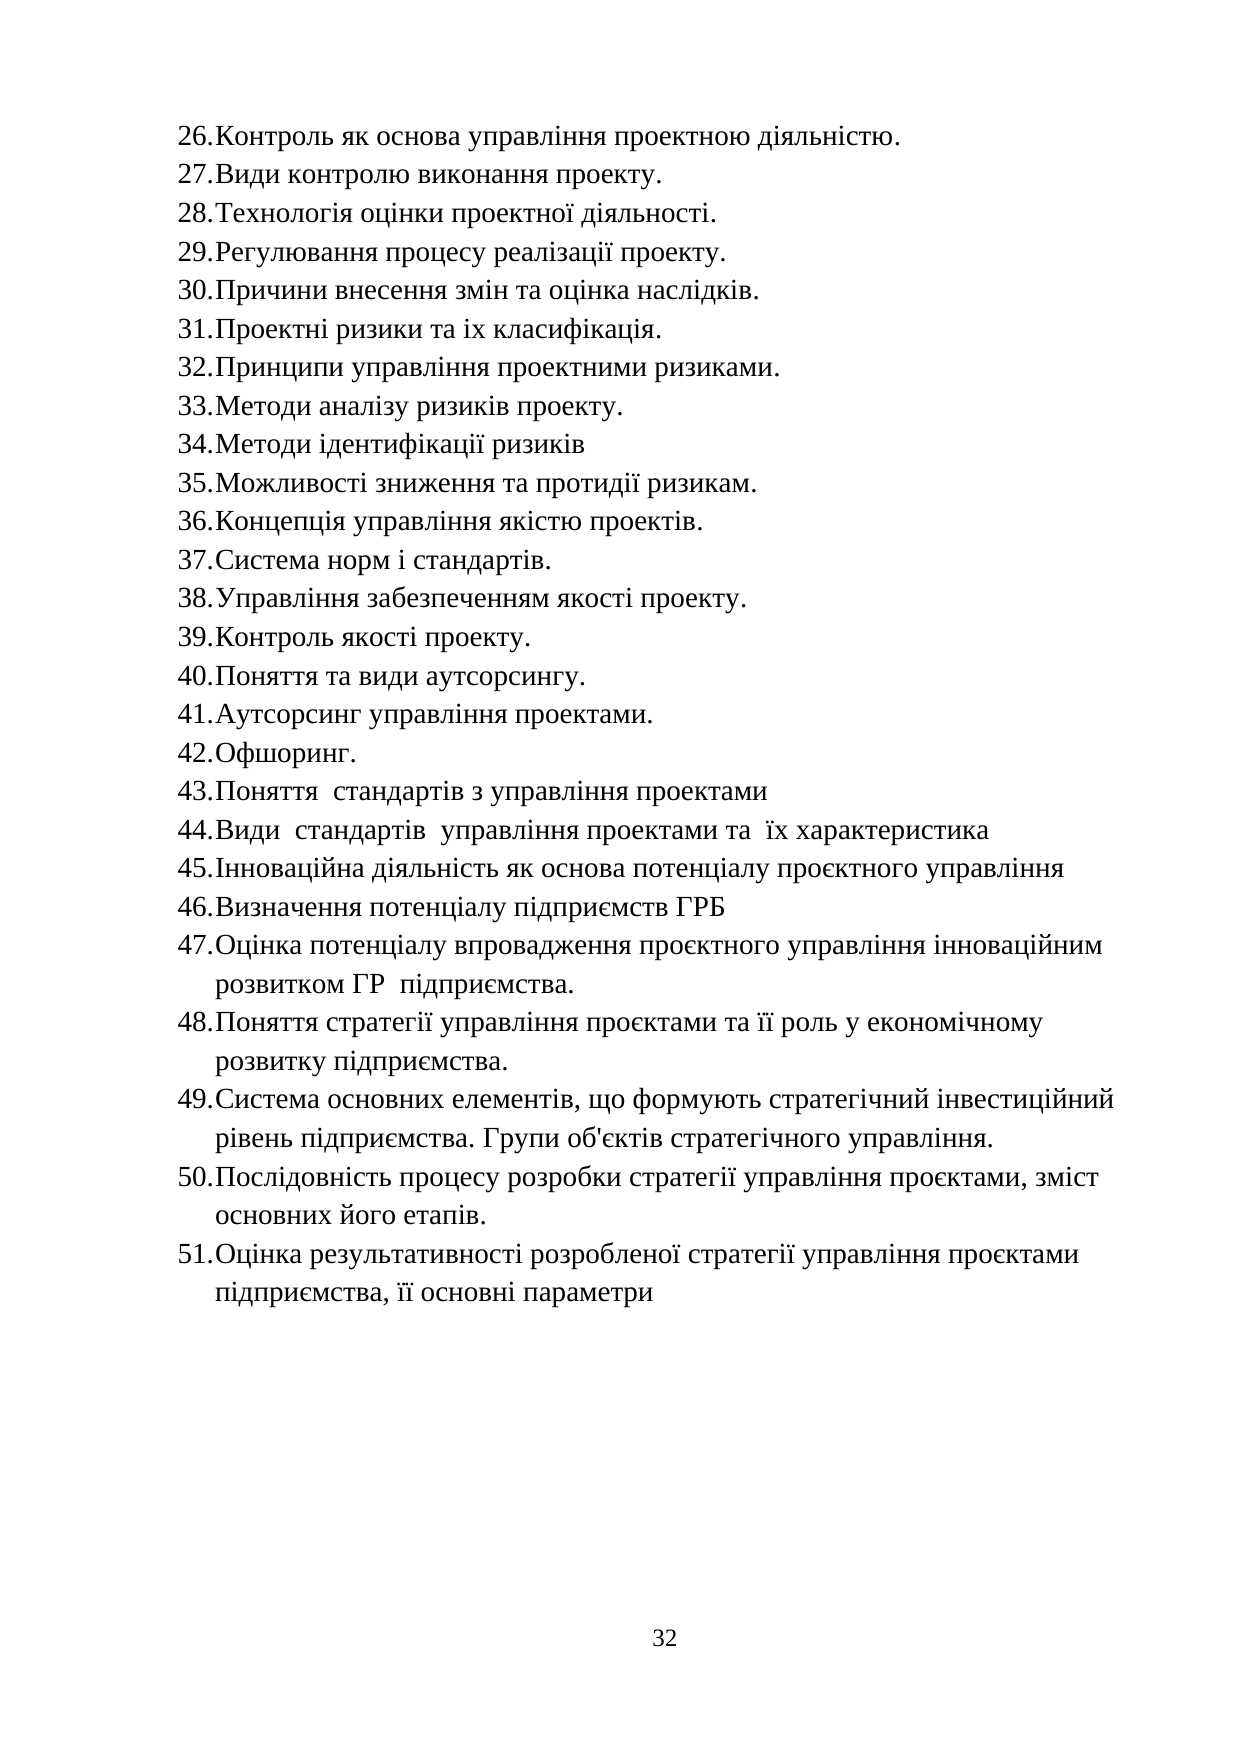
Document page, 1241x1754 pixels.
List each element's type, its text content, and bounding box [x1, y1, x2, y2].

list Принципи управління проектними ризиками. [177, 349, 1152, 383]
list Оцінка потенціалу впровадження проєктного управління інноваційним розвитком ГР підприємства. [177, 927, 1152, 999]
list Офшоринг. [177, 735, 1152, 768]
list Причини внесення змін та оцінка наслідків. [177, 272, 1152, 306]
list Управління забезпеченням якості проекту. [177, 581, 1152, 614]
list Система основних елементів, що формують стратегічний інвестиційний рівень підприємства. Групи об'єктів стратегічного управління. [177, 1082, 1152, 1154]
list Послідовність процесу розробки стратегії управління проєктами, зміст основних його етапів. [177, 1159, 1152, 1231]
list Технологія оцінки проектної діяльності. [177, 195, 1152, 229]
list Контроль як основа управління проектною діяльністю. [177, 118, 1152, 152]
list Методи аналізу ризиків проекту. [177, 388, 1152, 421]
list Аутсорсинг управління проектами. [177, 696, 1152, 730]
list Інноваційна діяльність як основа потенціалу проєктного управління [177, 850, 1152, 884]
list Оцінка результативності розробленої стратегії управління проєктами підприємства, її основні параметри [177, 1236, 1152, 1308]
list Концепція управління якістю проектів. [177, 503, 1152, 537]
list Поняття стандартів з управління проектами [177, 773, 1152, 807]
list Визначення потенціалу підприємств ГРБ [177, 889, 1152, 922]
list Проектні ризики та іх класифікація. [177, 311, 1152, 344]
list Регулювання процесу реалізації проекту. [177, 234, 1152, 267]
list Контроль якості проекту. [177, 619, 1152, 653]
list Можливості зниження та протидії ризикам. [177, 465, 1152, 498]
list Методи ідентифікації ризиків [177, 426, 1152, 460]
list Система норм і стандартів. [177, 542, 1152, 576]
list Види стандартів управління проектами та їх характеристика [177, 812, 1152, 845]
list Поняття та види аутсорсингу. [177, 658, 1152, 691]
list Види контролю виконання проекту. [177, 157, 1152, 190]
list Поняття стратегії управління проєктами та її роль у економічному розвитку підприємства. [177, 1004, 1152, 1077]
